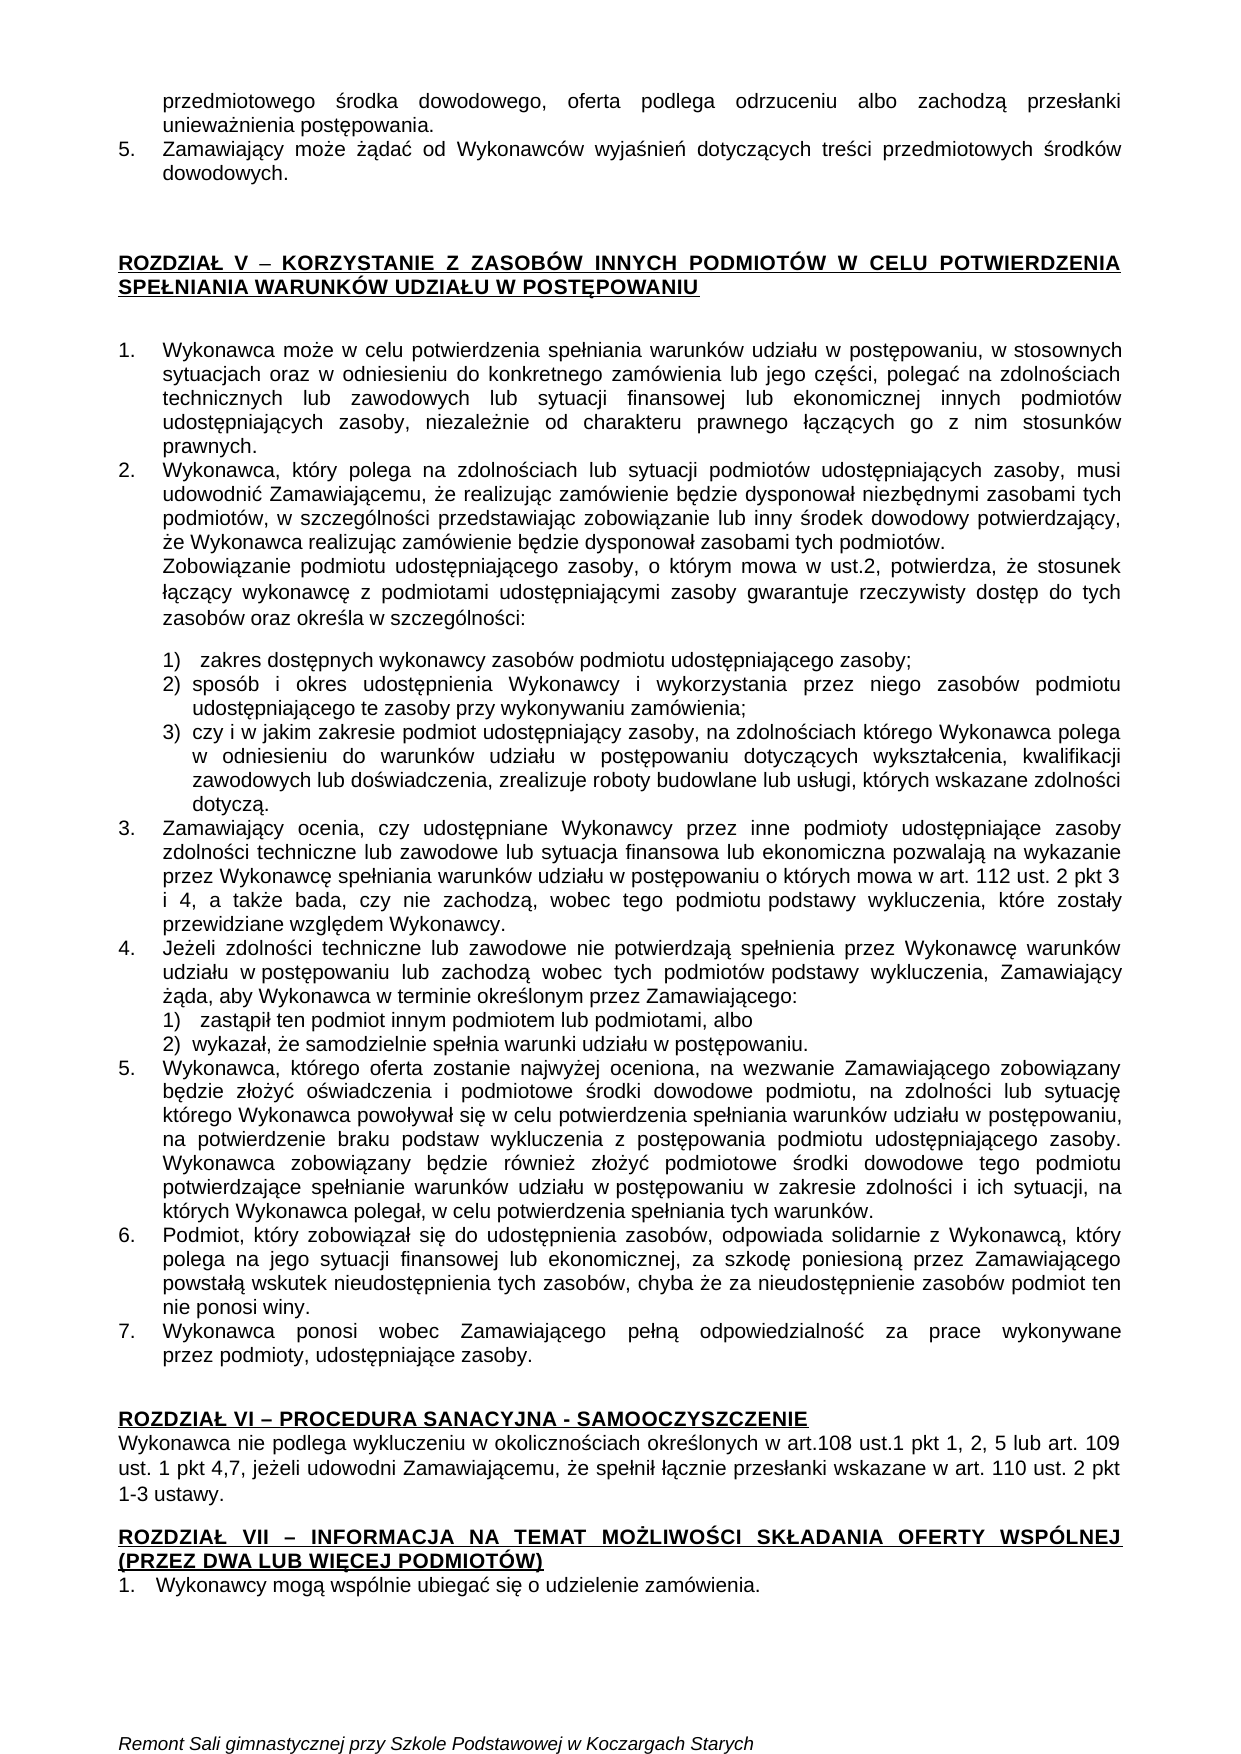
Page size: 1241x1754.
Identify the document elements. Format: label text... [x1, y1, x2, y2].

list zakres dostępnych wykonawcy zasobów podmiotu udostępniającego zasoby; [162, 648, 1122, 672]
list Jeżeli zdolności techniczne lub zawodowe nie potwierdzają spełnienia przez Wykonawcę warunków udziału w postępowaniu lub zachodzą wobec tych podmiotów podstawy wykluczenia, Zamawiający żąda, aby Wykonawca w terminie określonym przez Zamawiającego: [118, 936, 1122, 1007]
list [118, 89, 1122, 137]
list czy i w jakim zakresie podmiot udostępniający zasoby, na zdolnościach którego Wykonawca polega w odniesieniu do warunków udziału w postępowaniu dotyczących wykształcenia, kwalifikacji zawodowych lub doświadczenia, zrealizuje roboty budowlane lub usługi, których wskazane zdolności dotyczą. [162, 720, 1122, 816]
list Podmiot, który zobowiązał się do udostępnienia zasobów, odpowiada solidarnie z Wykonawcą, który polega na jego sytuacji finansowej lub ekonomicznej, za szkodę poniesioną przez Zamawiającego powstałą wskutek nieudostępnienia tych zasobów, chyba że za nieudostępnienie zasobów podmiot ten nie ponosi winy. [118, 1223, 1122, 1319]
list Zamawiający ocenia, czy udostępniane Wykonawcy przez inne podmioty udostępniające zasoby zdolności techniczne lub zawodowe lub sytuacja finansowa lub ekonomiczna pozwalają na wykazanie przez Wykonawcę spełniania warunków udziału w postępowaniu o których mowa w art. 112 ust. 2 pkt 3 i 4, a także bada, czy nie zachodzą, wobec tego podmiotu podstawy wykluczenia, które zostały przewidziane względem Wykonawcy. [118, 816, 1122, 936]
list Wykonawca ponosi wobec Zamawiającego pełną odpowiedzialność za prace wykonywane przez podmioty, udostępniające zasoby. [118, 1319, 1122, 1367]
subtitle ROZDZIAŁ VII – INFORMACJA NA TEMAT MOŻLIWOŚCI SKŁADANIA OFERTY WSPÓLNEJ (PRZEZ DWA LUB WIĘCEJ PODMIOTÓW) [118, 1524, 1122, 1546]
text Wykonawca nie podlega wykluczeniu w okolicznościach określonych w art.108 ust.1 pkt 1, 2, 5 lub art. 109 ust. 1 pkt 4,7, jeżeli udowodni Zamawiającemu, że spełnił łącznie przesłanki wskazane w art. 110 ust. 2 pkt 1-3 ustawy. [118, 1430, 1122, 1506]
text Zobowiązanie podmiotu udostępniającego zasoby, o którym mowa w ust.2, potwierdza, że stosunek łączący wykonawcę z podmiotami udostępniającymi zasoby gwarantuje rzeczywisty dostęp do tych zasobów oraz określa w szczególności: [162, 554, 1122, 629]
list wykazał, że samodzielnie spełnia warunki udziału w postępowaniu. [162, 1031, 1122, 1055]
list Wykonawca może w celu potwierdzenia spełniania warunków udziału w postępowaniu, w stosownych sytuacjach oraz w odniesieniu do konkretnego zamówienia lub jego części, polegać na zdolnościach technicznych lub zawodowych lub sytuacji finansowej lub ekonomicznej innych podmiotów udostępniających zasoby, niezależnie od charakteru prawnego łączących go z nim stosunków prawnych. [118, 338, 1122, 458]
list Wykonawca, którego oferta zostanie najwyżej oceniona, na wezwanie Zamawiającego zobowiązany będzie złożyć oświadczenia i podmiotowe środki dowodowe podmiotu, na zdolności lub sytuację którego Wykonawca powoływał się w celu potwierdzenia spełniania warunków udziału w postępowaniu, na potwierdzenie braku podstaw wykluczenia z postępowania podmiotu udostępniającego zasoby. Wykonawca zobowiązany będzie również złożyć podmiotowe środki dowodowe tego podmiotu potwierdzające spełnianie warunków udziału w postępowaniu w zakresie zdolności i ich sytuacji, na których Wykonawca polegał, w celu potwierdzenia spełniania tych warunków. [118, 1055, 1122, 1223]
list Wykonawca, który polega na zdolnościach lub sytuacji podmiotów udostępniających zasoby, musi udowodnić Zamawiającemu, że realizując zamówienie będzie dysponował niezbędnymi zasobami tych podmiotów, w szczególności przedstawiając zobowiązanie lub inny środek dowodowy potwierdzający, że Wykonawca realizując zamówienie będzie dysponował zasobami tych podmiotów. [118, 458, 1122, 554]
list sposób i okres udostępnienia Wykonawcy i wykorzystania przez niego zasobów podmiotu udostępniającego te zasoby przy wykonywaniu zamówienia; [162, 672, 1122, 720]
subtitle ROZDZIAŁ V – KORZYSTANIE Z ZASOBÓW INNYCH PODMIOTÓW W CELU POTWIERDZENIA SPEŁNIANIA WARUNKÓW UDZIAŁU W POSTĘPOWANIU [118, 251, 1122, 299]
list Wykonawcy mogą wspólnie ubiegać się o udzielenie zamówienia. [118, 1572, 1122, 1596]
list Zamawiający może żądać od Wykonawców wyjaśnień dotyczących treści przedmiotowych środków dowodowych. [118, 137, 1122, 184]
subtitle ROZDZIAŁ VI – PROCEDURA SANACYJNA - SAMOOCZYSZCZENIE [118, 1406, 1122, 1430]
list zastąpił ten podmiot innym podmiotem lub podmiotami, albo [162, 1007, 1122, 1031]
subtitle ROZDZIAŁ VII – INFORMACJA NA TEMAT MOŻLIWOŚCI SKŁADANIA OFERTY WSPÓLNEJ (PRZEZ DWA LUB WIĘCEJ PODMIOTÓW) [118, 1547, 1122, 1572]
